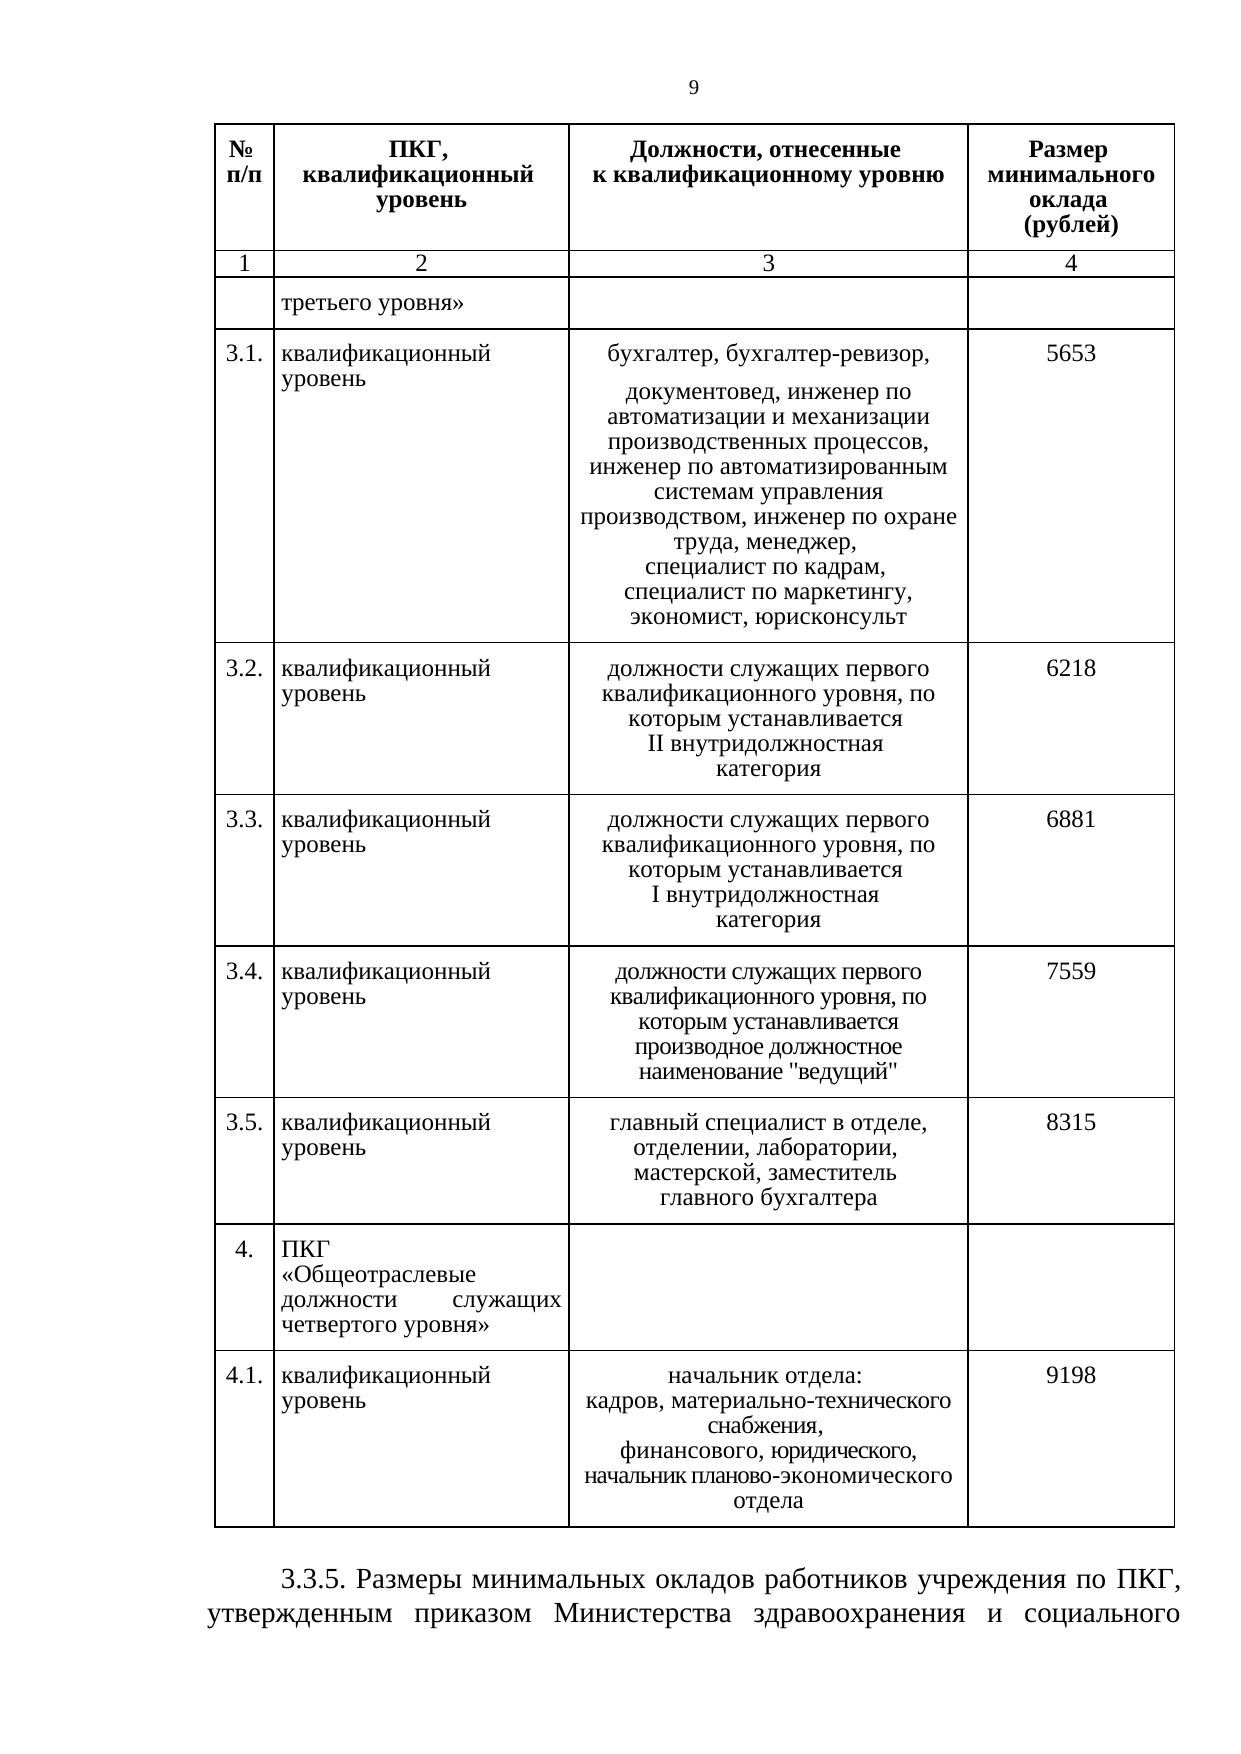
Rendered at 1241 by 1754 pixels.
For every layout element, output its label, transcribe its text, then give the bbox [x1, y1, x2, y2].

table_cell [969, 1225, 1174, 1350]
table_cell 6881 [969, 795, 1174, 945]
table_cell 9198 [969, 1351, 1174, 1526]
table_cell 7559 [969, 947, 1174, 1097]
table_cell [969, 278, 1174, 328]
table_cell [570, 1225, 967, 1350]
table_cell 3.3. [216, 795, 273, 945]
table_cell начальник отдела: кадров, материально-технического снабжения, финансового, юридического, начальник планово-экономического отдела [570, 1351, 967, 1526]
table_cell 4. [216, 1225, 273, 1350]
table_cell квалификационный уровень [275, 330, 568, 642]
table_header ПКГ, квалификационный уровень [275, 125, 568, 250]
table_cell квалификационный уровень [275, 795, 568, 945]
table_cell должности служащих первого квалификационного уровня, по которым устанавливается II внутридолжностная категория [570, 643, 967, 793]
table_cell квалификационный уровень [275, 1098, 568, 1223]
table_header Должности, отнесенные к квалификационному уровню [570, 125, 967, 250]
table_cell должности служащих первого квалификационного уровня, по которым устанавливается I внутридолжностная категория [570, 795, 967, 945]
table_cell главный специалист в отделе, отделении, лаборатории, мастерской, заместитель главного бухгалтера [570, 1098, 967, 1223]
table_cell 3. [216, 278, 273, 328]
table_cell 3.5. [216, 1098, 273, 1223]
table_cell 3 [570, 251, 967, 276]
table_header Размер минимального оклада (рублей) [969, 125, 1174, 250]
table_cell 4.1. [216, 1351, 273, 1526]
table_cell квалификационный уровень [275, 1351, 568, 1526]
table_cell 6218 [969, 643, 1174, 793]
table_cell 4 [969, 251, 1174, 276]
table_cell 3.1. [216, 330, 273, 642]
table_cell 8315 [969, 1098, 1174, 1223]
table_cell 3.2. [216, 643, 273, 793]
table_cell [275, 278, 568, 328]
table_cell 3.4. [216, 947, 273, 1097]
table_cell бухгалтер, бухгалтер-ревизор, документовед, инженер по автоматизации и механизации производственных процессов, инженер по автоматизированным системам управления производством, инженер по охране труда, менеджер, специалист по кадрам, специалист по маркетингу, экономист, юрисконсульт [570, 330, 967, 642]
table_cell квалификационный уровень [275, 947, 568, 1097]
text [207, 1561, 1181, 1628]
table_cell квалификационный уровень [275, 643, 568, 793]
table_cell ПКГ «Общеотраслевые должности служащих четвертого уровня» [275, 1225, 568, 1350]
table_cell 2 [275, 251, 568, 276]
table_cell 5653 [969, 330, 1174, 642]
table_cell должности служащих первого квалификационного уровня, по которым устанавливается производное должностное наименование "ведущий" [570, 947, 967, 1097]
table_cell [570, 278, 967, 328]
table_cell 1 [216, 251, 273, 276]
table_header № п/п [216, 125, 273, 250]
